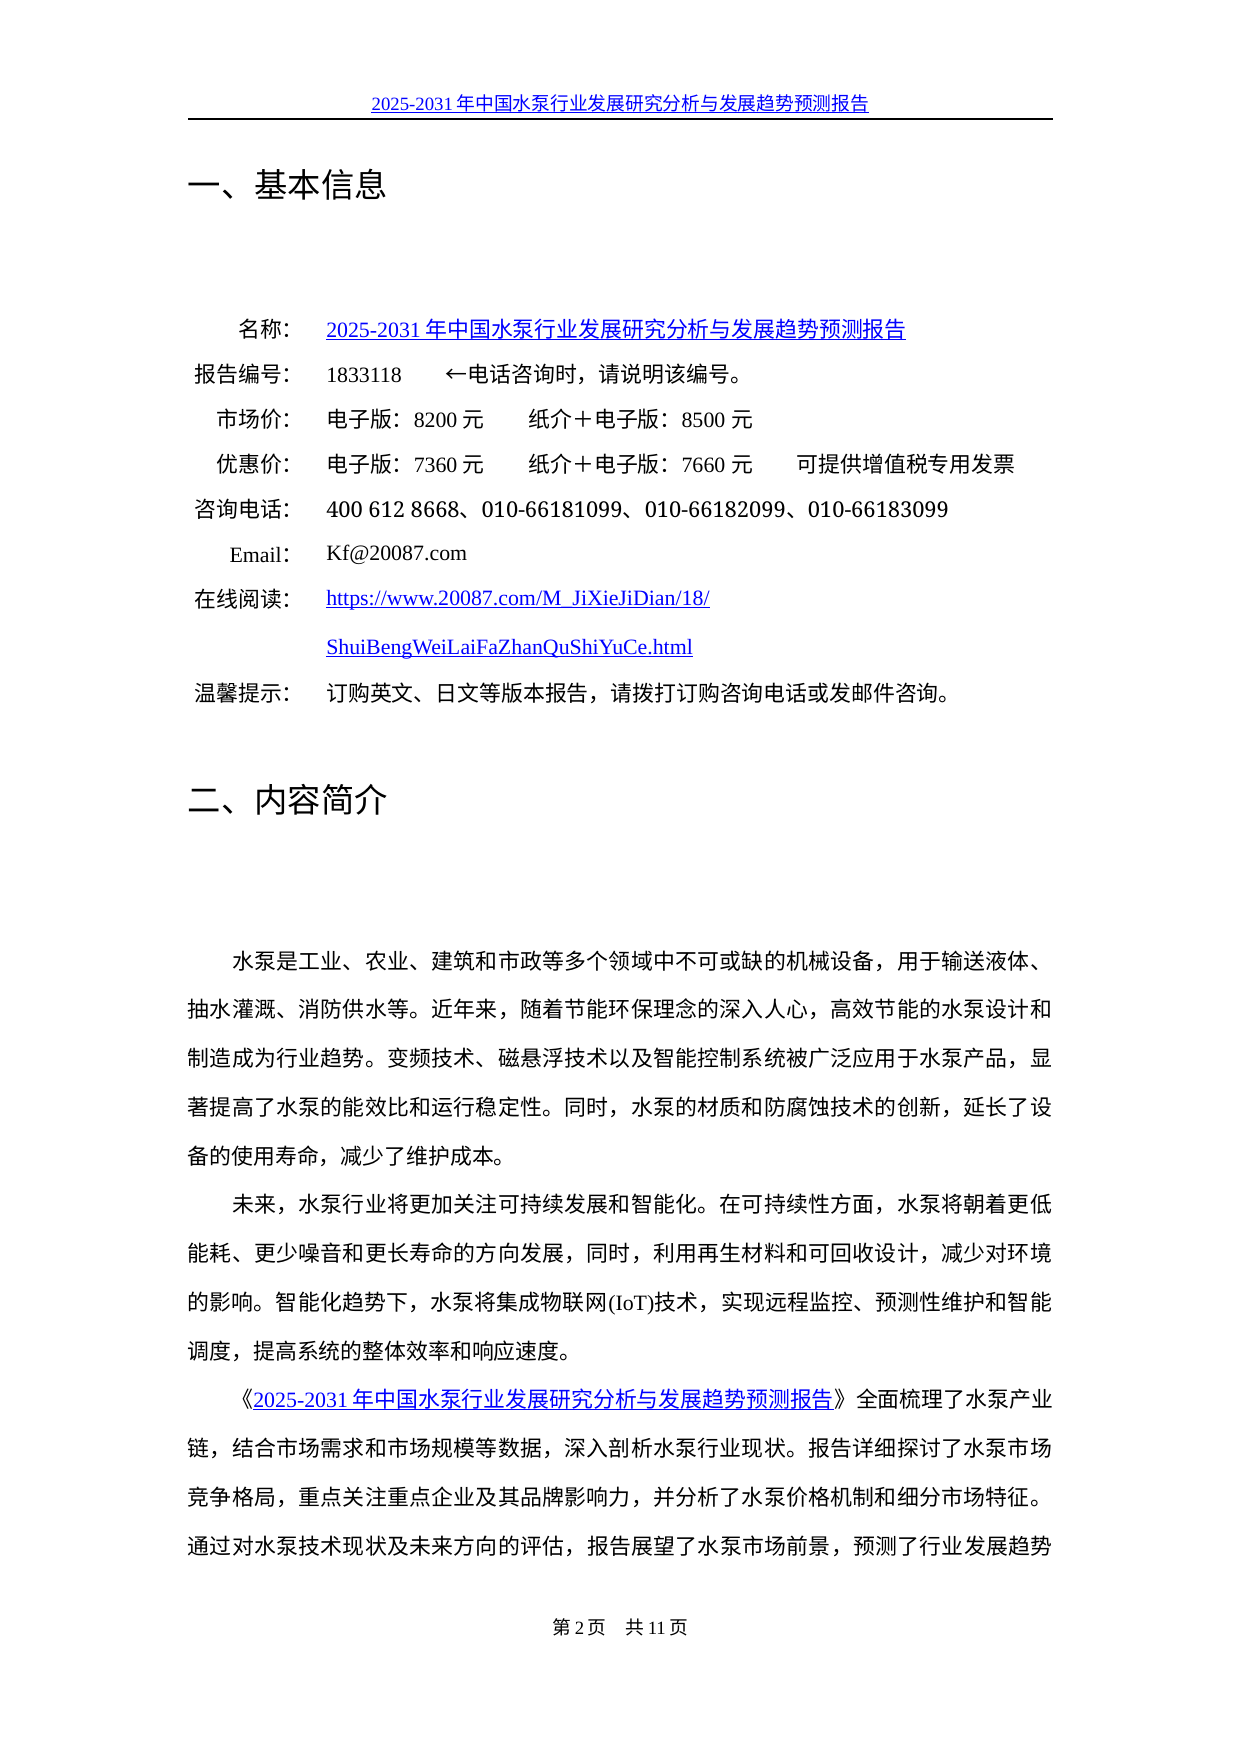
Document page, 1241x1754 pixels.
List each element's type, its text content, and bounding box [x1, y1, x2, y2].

table_cell 1833118 ←电话咨询时，请说明该编号。 [315, 357, 1073, 402]
table_cell Kf@20087.com [315, 537, 1073, 582]
table_cell 在线阅读： [167, 582, 315, 675]
table_cell 订购英文、日文等版本报告，请拨打订购咨询电话或发邮件咨询。 [315, 675, 1073, 720]
table_cell 报告编号： [167, 357, 315, 402]
table_cell 咨询电话： [167, 492, 315, 537]
title 一、基本信息 [187, 150, 1053, 215]
table_cell 市场价： [167, 402, 315, 447]
table_cell 优惠价： [167, 447, 315, 492]
table_cell 电子版：8200 元 纸介＋电子版：8500 元 [315, 402, 1073, 447]
table_cell 温馨提示： [167, 675, 315, 720]
table_cell Email： [167, 537, 315, 582]
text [187, 943, 1053, 1561]
table_header 2025-2031年中国水泵行业发展研究分析与发展趋势预测报告 [315, 312, 1073, 357]
title 二、内容简介 [187, 766, 1053, 831]
table_cell [315, 582, 1073, 675]
table_cell 电子版：7360 元 纸介＋电子版：7660 元 可提供增值税专用发票 [315, 447, 1073, 492]
table_header 名称： [167, 312, 315, 357]
table_cell 400 612 8668、010-66181099、010-66182099、010-66183099 [315, 492, 1073, 537]
